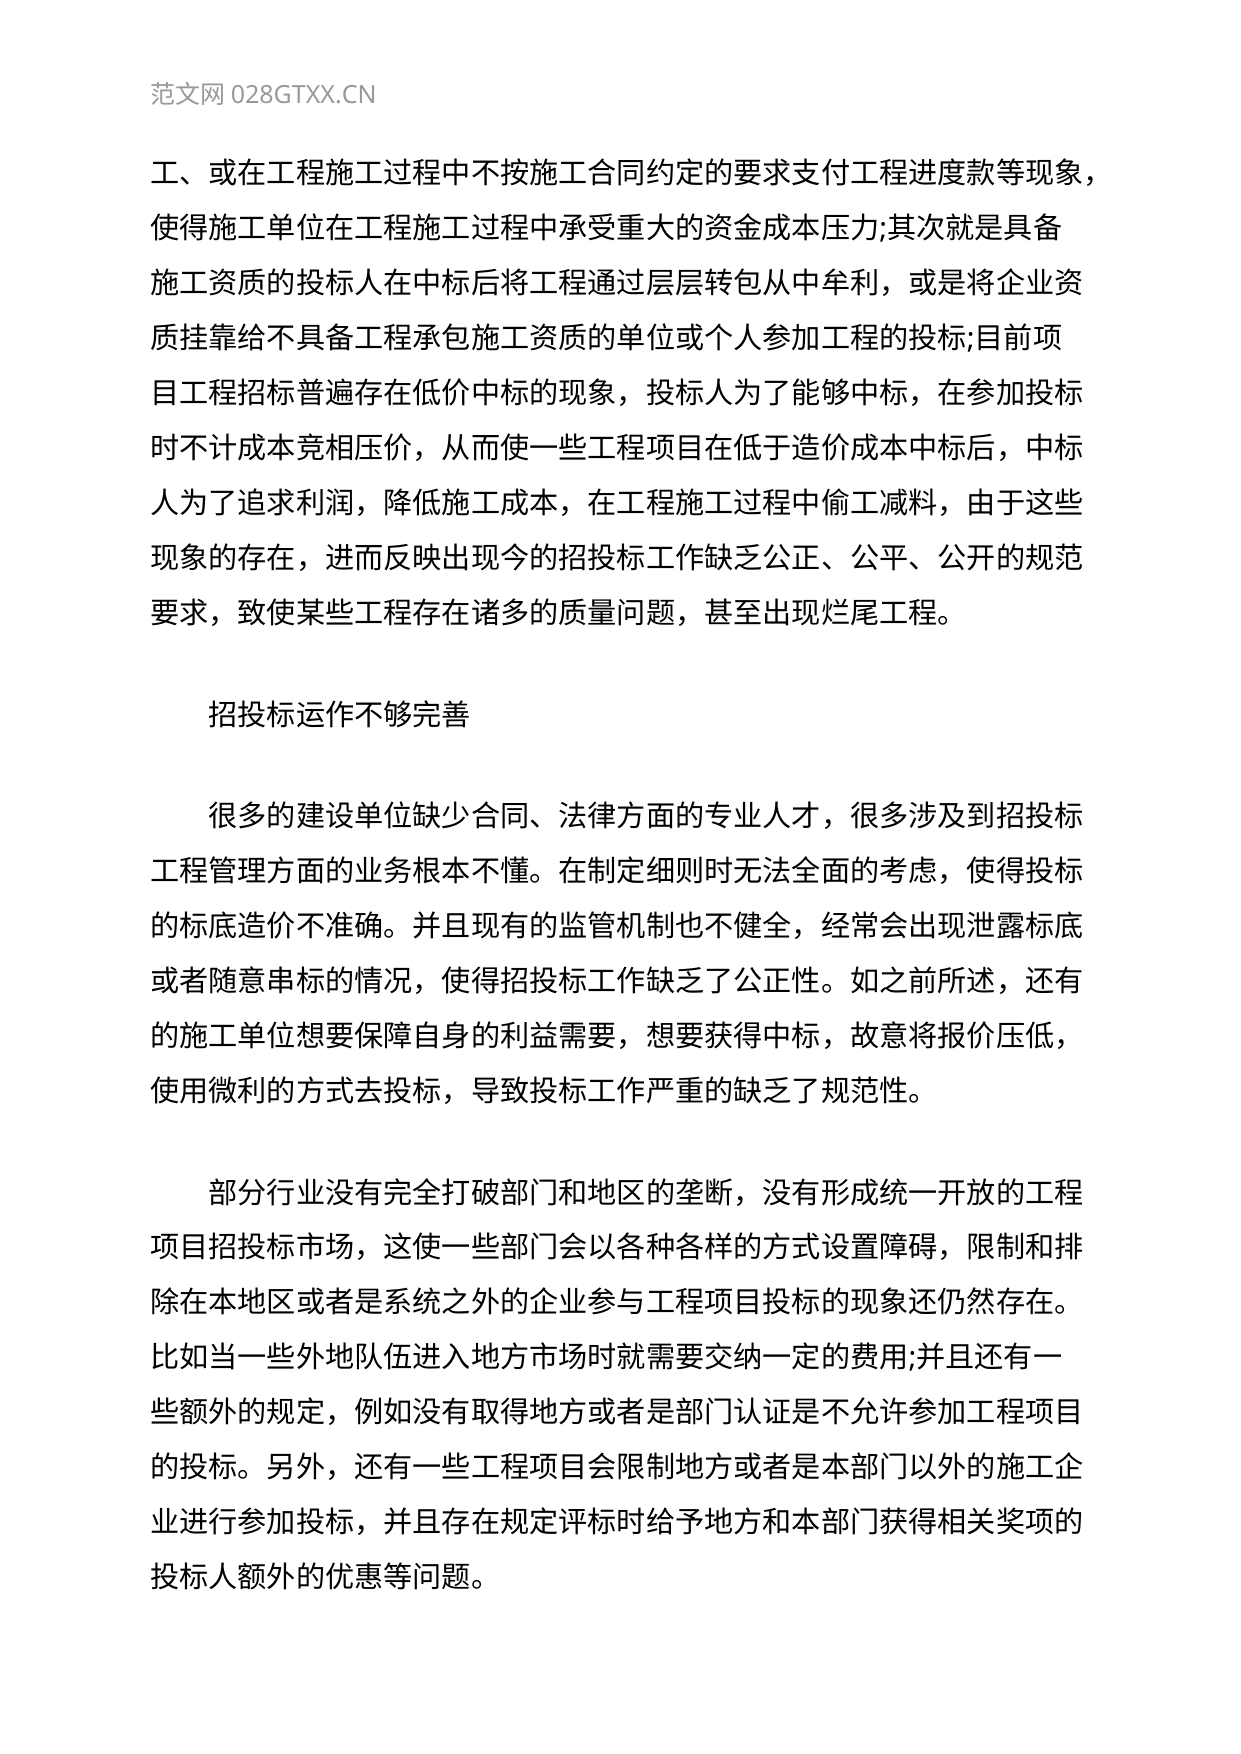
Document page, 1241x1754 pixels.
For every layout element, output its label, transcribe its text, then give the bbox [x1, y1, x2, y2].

text 很多的建设单位缺少合同、法律方面的专业人才，很多涉及到招投标工程管理方面的业务根本不懂。在制定细则时无法全面的考虑，使得投标的标底造价不准确。并且现有的监管机制也不健全，经常会出现泄露标底或者随意串标的情况，使得招投标工作缺乏了公正性。如之前所述，还有的施工单位想要保障自身的利益需要，想要获得中标，故意将报价压低，使用微利的方式去投标，导致投标工作严重的缺乏了规范性。 [150, 793, 1090, 1110]
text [150, 150, 1090, 632]
text 招投标运作不够完善 [150, 691, 1090, 733]
text 部分行业没有完全打破部门和地区的垄断，没有形成统一开放的工程项目招投标市场，这使一些部门会以各种各样的方式设置障碍，限制和排除在本地区或者是系统之外的企业参与工程项目投标的现象还仍然存在。比如当一些外地队伍进入地方市场时就需要交纳一定的费用;并且还有一些额外的规定，例如没有取得地方或者是部门认证是不允许参加工程项目的投标。另外，还有一些工程项目会限制地方或者是本部门以外的施工企业进行参加投标，并且存在规定评标时给予地方和本部门获得相关奖项的投标人额外的优惠等问题。 [150, 1169, 1090, 1596]
